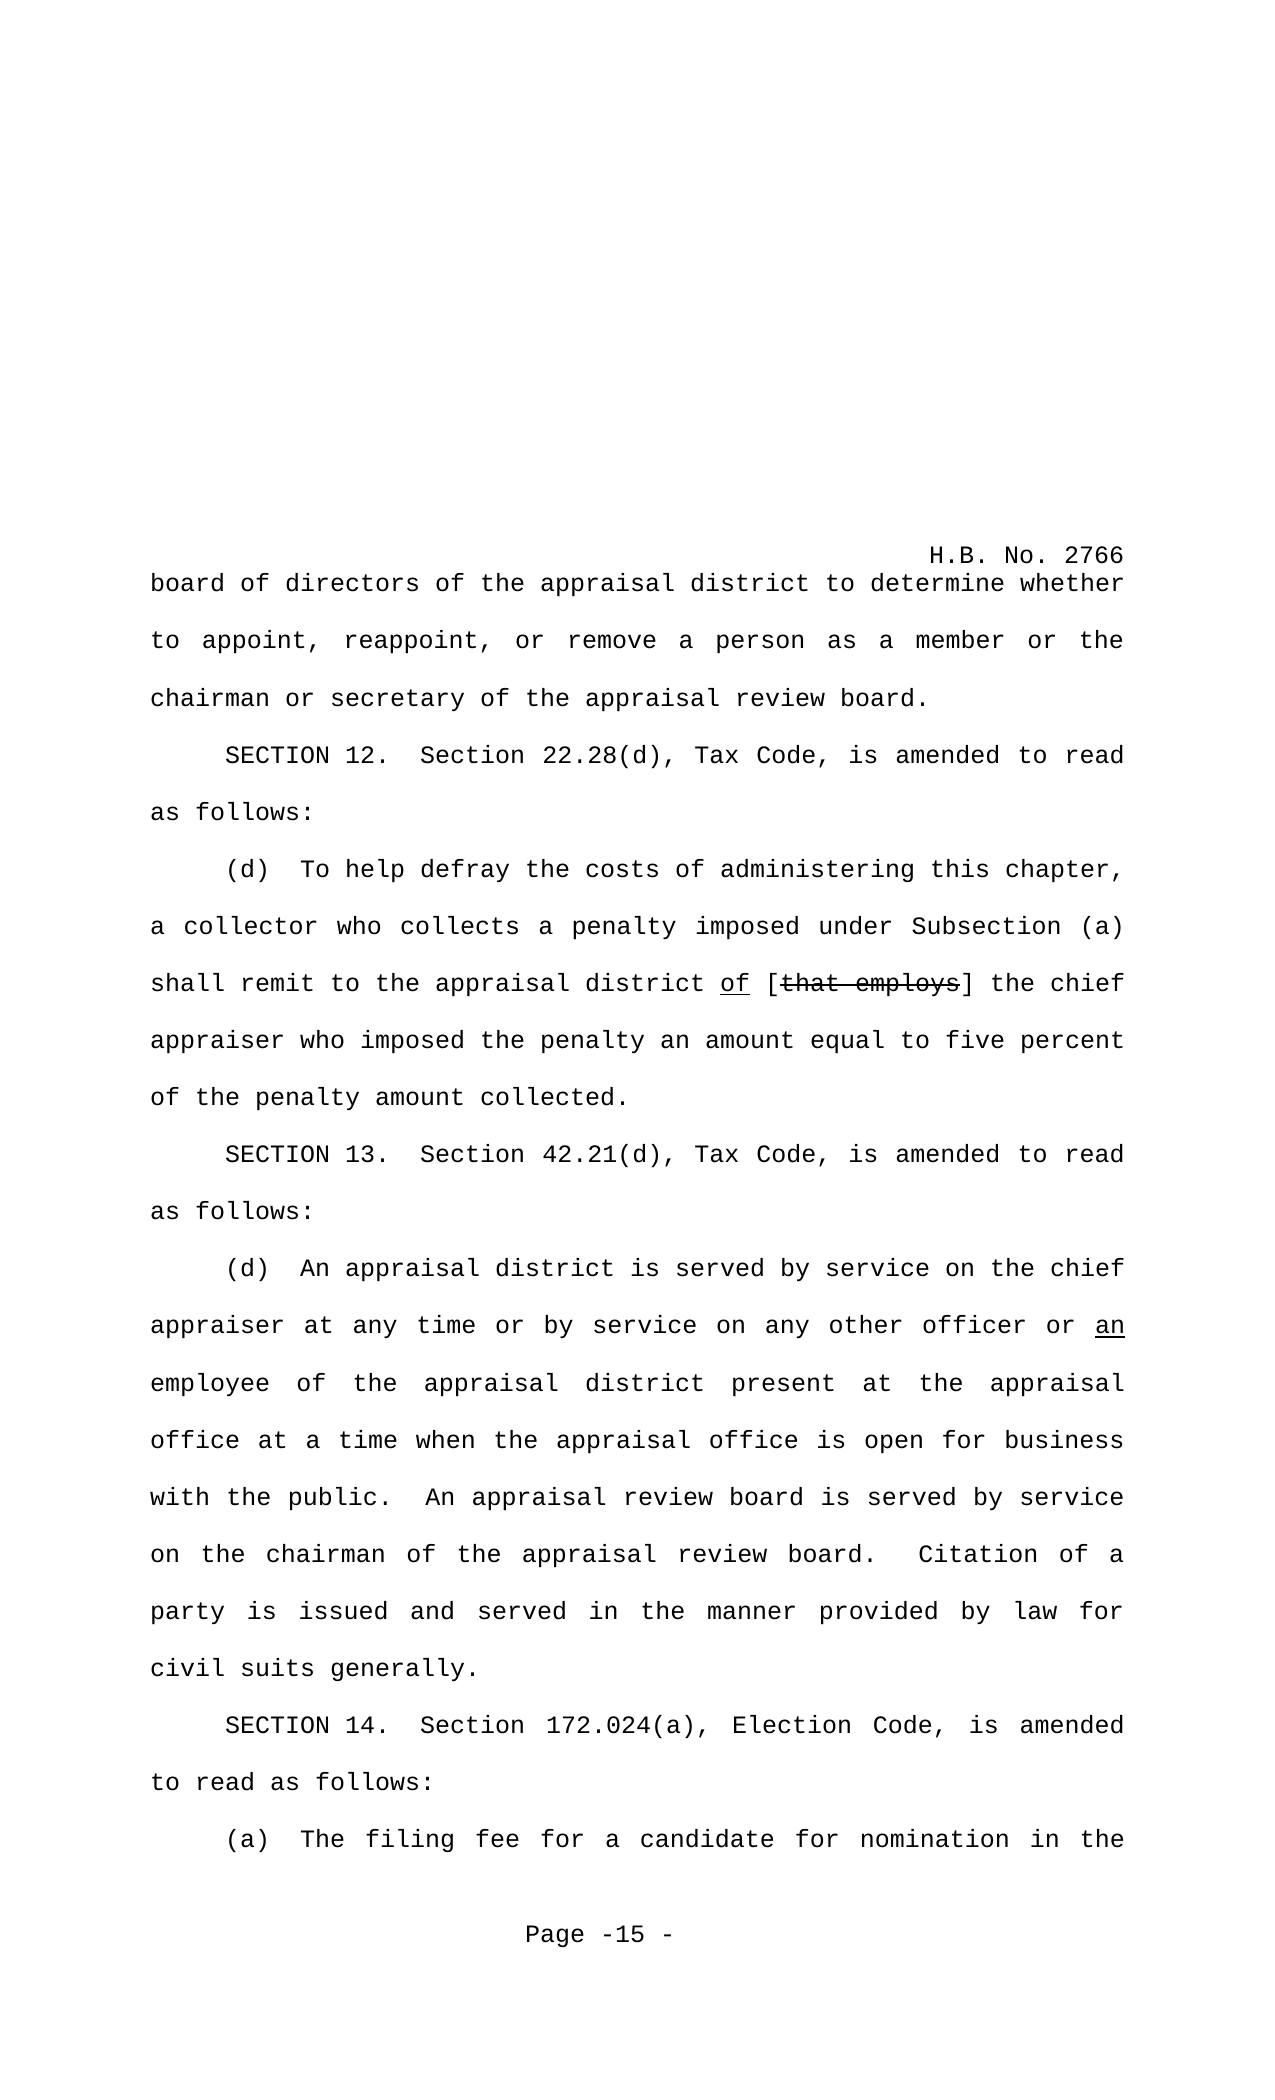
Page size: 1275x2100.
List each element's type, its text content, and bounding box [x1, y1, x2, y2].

text (d) To help defray the costs of administering this chapter, a collector who collects a penalty imposed under Subsection (a) shall remit to the appraisal district of [that employs] the chief appraiser who imposed the penalty an amount equal to five percent of the penalty amount collected. [150, 856, 1125, 1113]
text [150, 1827, 1125, 1855]
text (d) An appraisal district is served by service on the chief appraiser at any time or by service on any other officer or an employee of the appraisal district present at the appraisal office at a time when the appraisal office is open for business with the public. An appraisal review board is served by service on the chairman of the appraisal review board. Citation of a party is issued and served in the manner provided by law for civil suits generally. [150, 1256, 1125, 1684]
text SECTION 14. Section 172.024(a), Election Code, is amended to read as follows: [150, 1712, 1125, 1798]
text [150, 571, 1125, 713]
text SECTION 12. Section 22.28(d), Tax Code, is amended to read as follows: [150, 742, 1125, 828]
text SECTION 13. Section 42.21(d), Tax Code, is amended to read as follows: [150, 1142, 1125, 1227]
